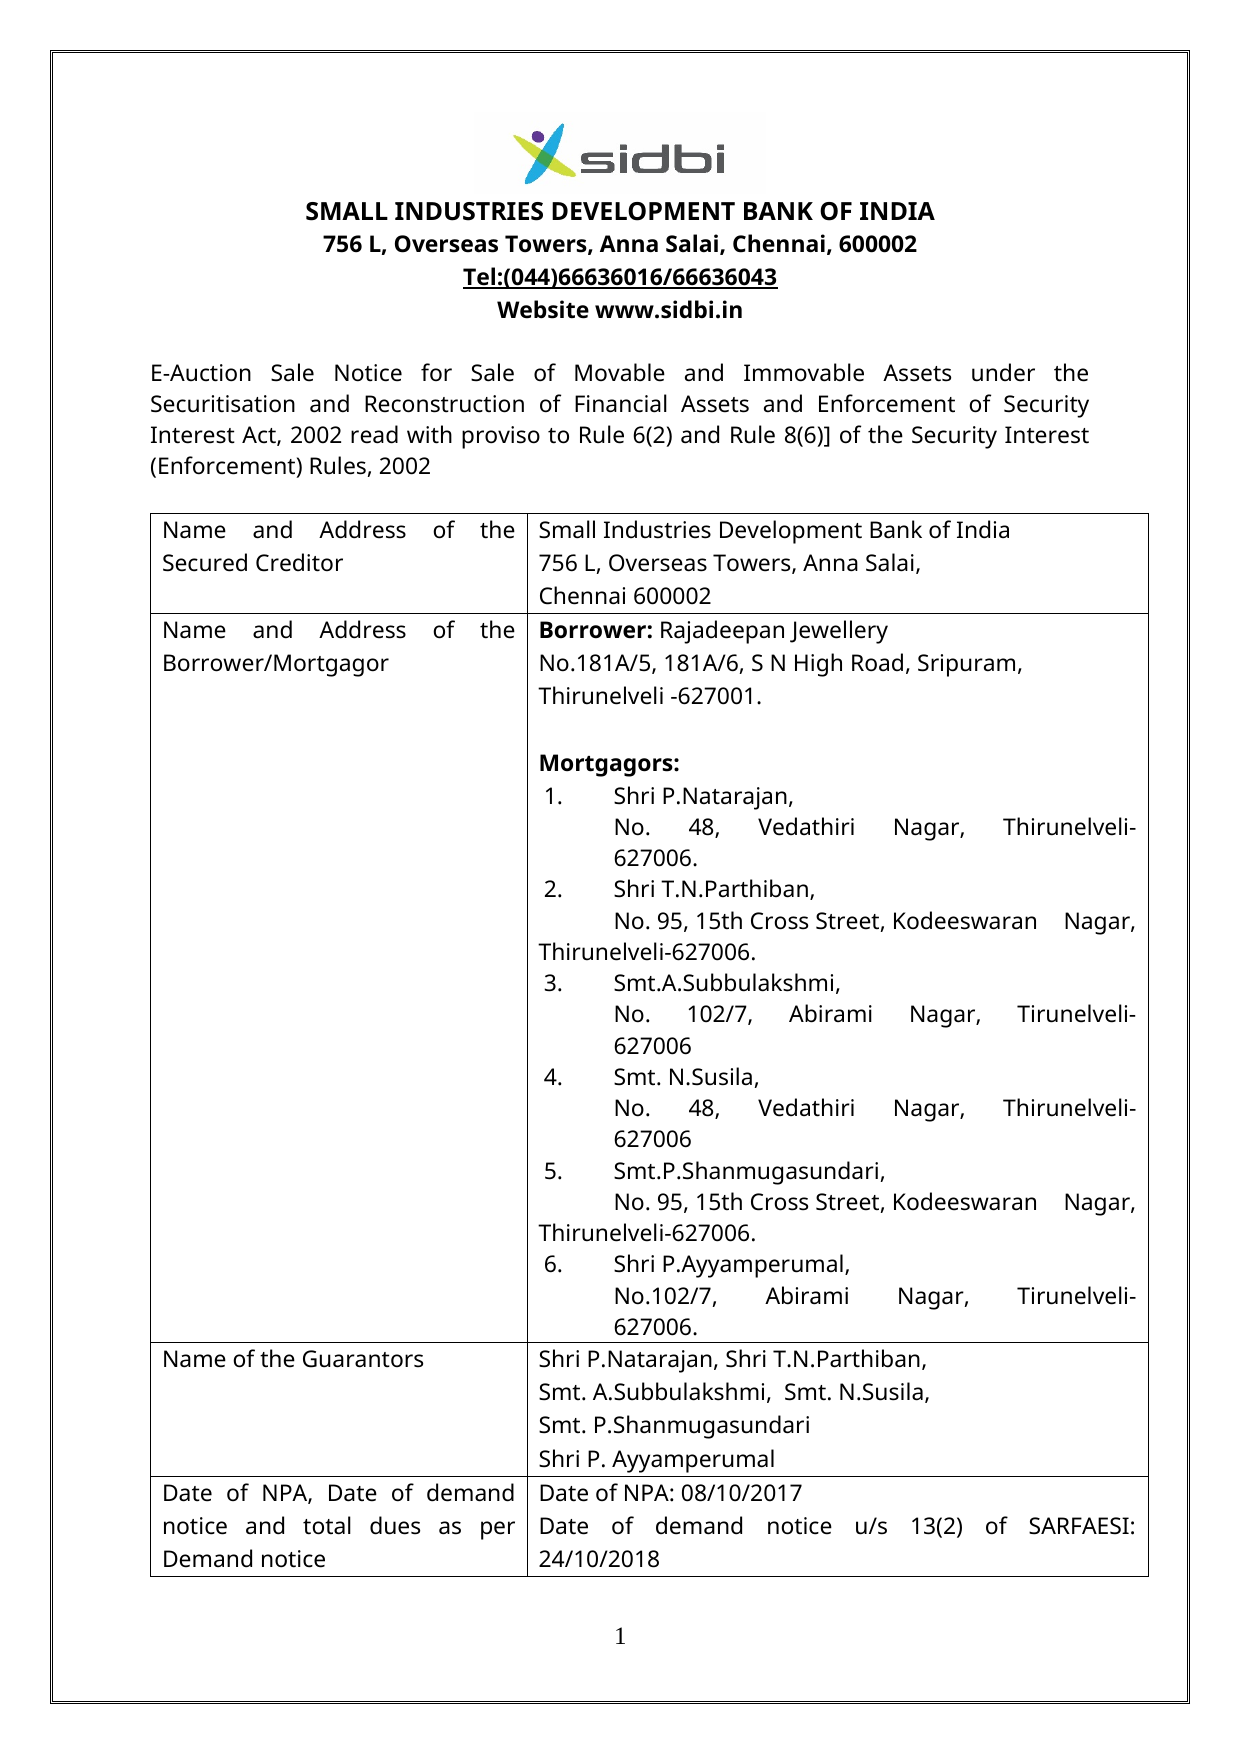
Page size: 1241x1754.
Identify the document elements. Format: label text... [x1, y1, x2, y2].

table_header Name and Address of the Secured Creditor [151, 514, 527, 613]
picture [474, 112, 767, 194]
table_cell Name of the Guarantors [151, 1343, 527, 1476]
text 756 L, Overseas Towers, Anna Salai, Chennai, 600002 [150, 228, 1090, 259]
table_header Small Industries Development Bank of India 756 L, Overseas Towers, Anna Salai, Chennai 600002 [528, 514, 1148, 613]
table_cell Shri P.Natarajan, Shri T.N.Parthiban, Smt. A.Subbulakshmi, Smt. N.Susila, Smt. P.Shanmugasundari Shri P. Ayyamperumal [528, 1343, 1148, 1476]
table_cell Name and Address of the Borrower/Mortgagor [151, 614, 527, 1342]
table_cell Borrower: Rajadeepan Jewellery No.181A/5, 181A/6, S N High Road, Sripuram, Thirunelveli -627001. Mortgagors: Shri P.Natarajan, No. 48, Vedathiri Nagar, Thirunelveli- 627006. Shri T.N.Parthiban, No. 95, 15th Cross Street, Kodeeswaran Nagar, Thirunelveli-627006. Smt.A.Subbulakshmi, No. 102/7, Abirami Nagar, Tirunelveli- 627006 Smt. N.Susila, No. 48, Vedathiri Nagar, Thirunelveli- 627006 Smt.P.Shanmugasundari, No. 95, 15th Cross Street, Kodeeswaran Nagar, Thirunelveli-627006. Shri P.Ayyamperumal, No.102/7, Abirami Nagar, Tirunelveli- 627006. [528, 614, 1148, 1342]
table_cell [151, 1477, 527, 1576]
text E-Auction Sale Notice for Sale of Movable and Immovable Assets under the Securitisation and Reconstruction of Financial Assets and Enforcement of Security Interest Act, 2002 read with proviso to Rule 6(2) and Rule 8(6)] of the Security Interest (Enforcement) Rules, 2002 [150, 357, 1090, 482]
text Tel:(044)66636016/66636043 [150, 261, 1090, 292]
text Website www.sidbi.in [150, 294, 1090, 325]
text SMALL INDUSTRIES DEVELOPMENT BANK OF INDIA [150, 194, 1090, 228]
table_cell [528, 1477, 1148, 1576]
